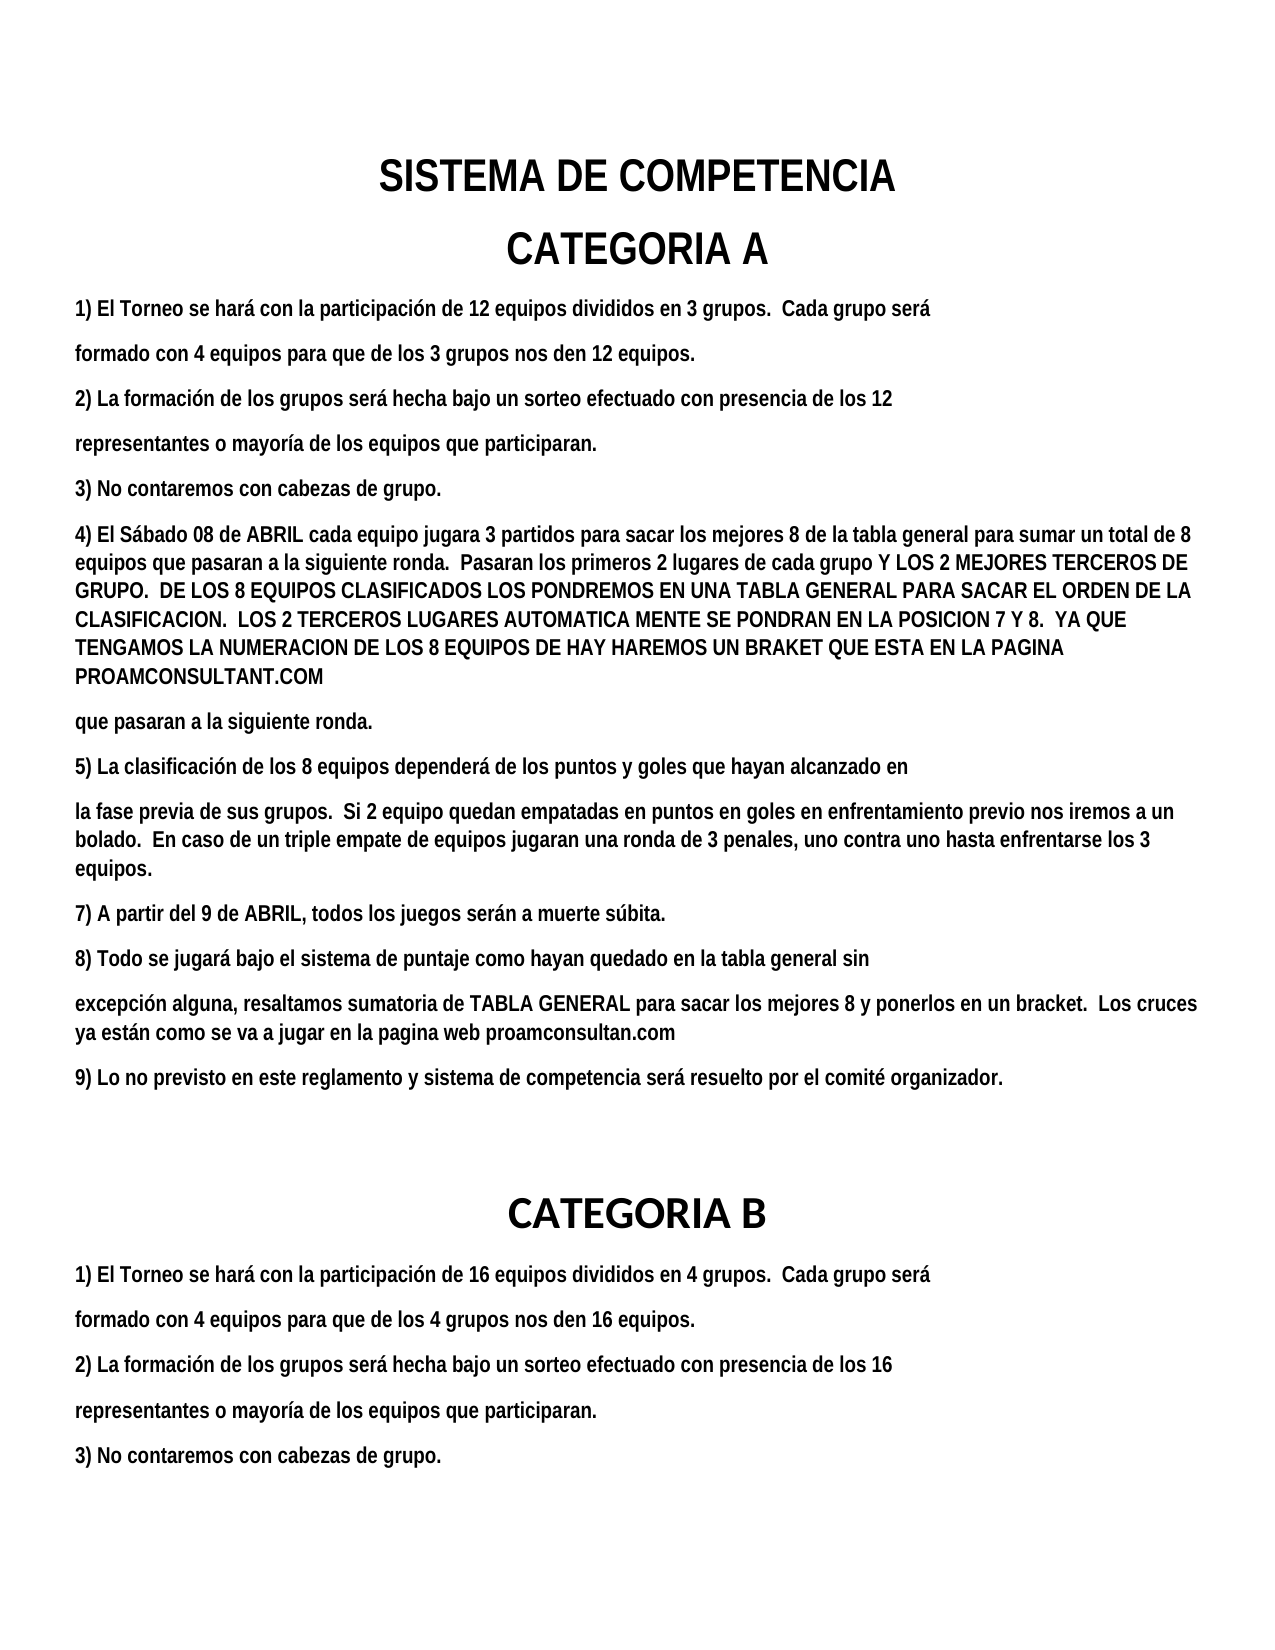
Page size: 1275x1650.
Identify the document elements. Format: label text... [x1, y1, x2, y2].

text representantes o mayoría de los equipos que participaran. [75, 430, 1200, 457]
text formado con 4 equipos para que de los 4 grupos nos den 16 equipos. [75, 1306, 1200, 1333]
text que pasaran a la siguiente ronda. [75, 708, 1200, 734]
text excepción alguna, resaltamos sumatoria de TABLA GENERAL para sacar los mejores 8 y ponerlos en un bracket. Los cruces ya están como se va a jugar en la pagina web proamconsultan.com [75, 990, 1200, 1045]
text CATEGORIA A [75, 222, 1200, 274]
text 7) A partir del 9 de ABRIL, todos los juegos serán a muerte súbita. [75, 900, 1200, 926]
text 8) Todo se jugará bajo el sistema de puntaje como hayan quedado en la tabla general sin [75, 945, 1200, 971]
text 5) La clasificación de los 8 equipos dependerá de los puntos y goles que hayan alcanzado en [75, 753, 1200, 779]
text 3) No contaremos con cabezas de grupo. [75, 475, 1200, 502]
text 1) El Torneo se hará con la participación de 16 equipos divididos en 4 grupos. Cada grupo será [75, 1261, 1200, 1288]
text 2) La formación de los grupos será hecha bajo un sorteo efectuado con presencia de los 16 [75, 1351, 1200, 1378]
text formado con 4 equipos para que de los 3 grupos nos den 12 equipos. [75, 340, 1200, 366]
text 4) El Sábado 08 de ABRIL cada equipo jugara 3 partidos para sacar los mejores 8 de la tabla general para sumar un total de 8 equipos que pasaran a la siguiente ronda. Pasaran los primeros 2 lugares de cada grupo Y LOS 2 MEJORES TERCEROS DE GRUPO. DE LOS 8 EQUIPOS CLASIFICADOS LOS PONDREMOS EN UNA TABLA GENERAL PARA SACAR EL ORDEN DE LA CLASIFICACION. LOS 2 TERCEROS LUGARES AUTOMATICA MENTE SE PONDRAN EN LA POSICION 7 Y 8. YA QUE TENGAMOS LA NUMERACION DE LOS 8 EQUIPOS DE HAY HAREMOS UN BRAKET QUE ESTA EN LA PAGINA PROAMCONSULTANT.COM [75, 521, 1200, 689]
text 3) No contaremos con cabezas de grupo. [75, 1442, 1200, 1468]
text CATEGORIA B [75, 1184, 1200, 1240]
text representantes o mayoría de los equipos que participaran. [75, 1397, 1200, 1423]
text SISTEMA DE COMPETENCIA [75, 148, 1200, 201]
text 2) La formación de los grupos será hecha bajo un sorteo efectuado con presencia de los 12 [75, 385, 1200, 412]
text 1) El Torneo se hará con la participación de 12 equipos divididos en 3 grupos. Cada grupo será [75, 295, 1200, 321]
text la fase previa de sus grupos. Si 2 equipo quedan empatadas en puntos en goles en enfrentamiento previo nos iremos a un bolado. En caso de un triple empate de equipos jugaran una ronda de 3 penales, uno contra uno hasta enfrentarse los 3 equipos. [75, 798, 1200, 881]
text 9) Lo no previsto en este reglamento y sistema de competencia será resuelto por el comité organizador. [75, 1064, 1200, 1120]
